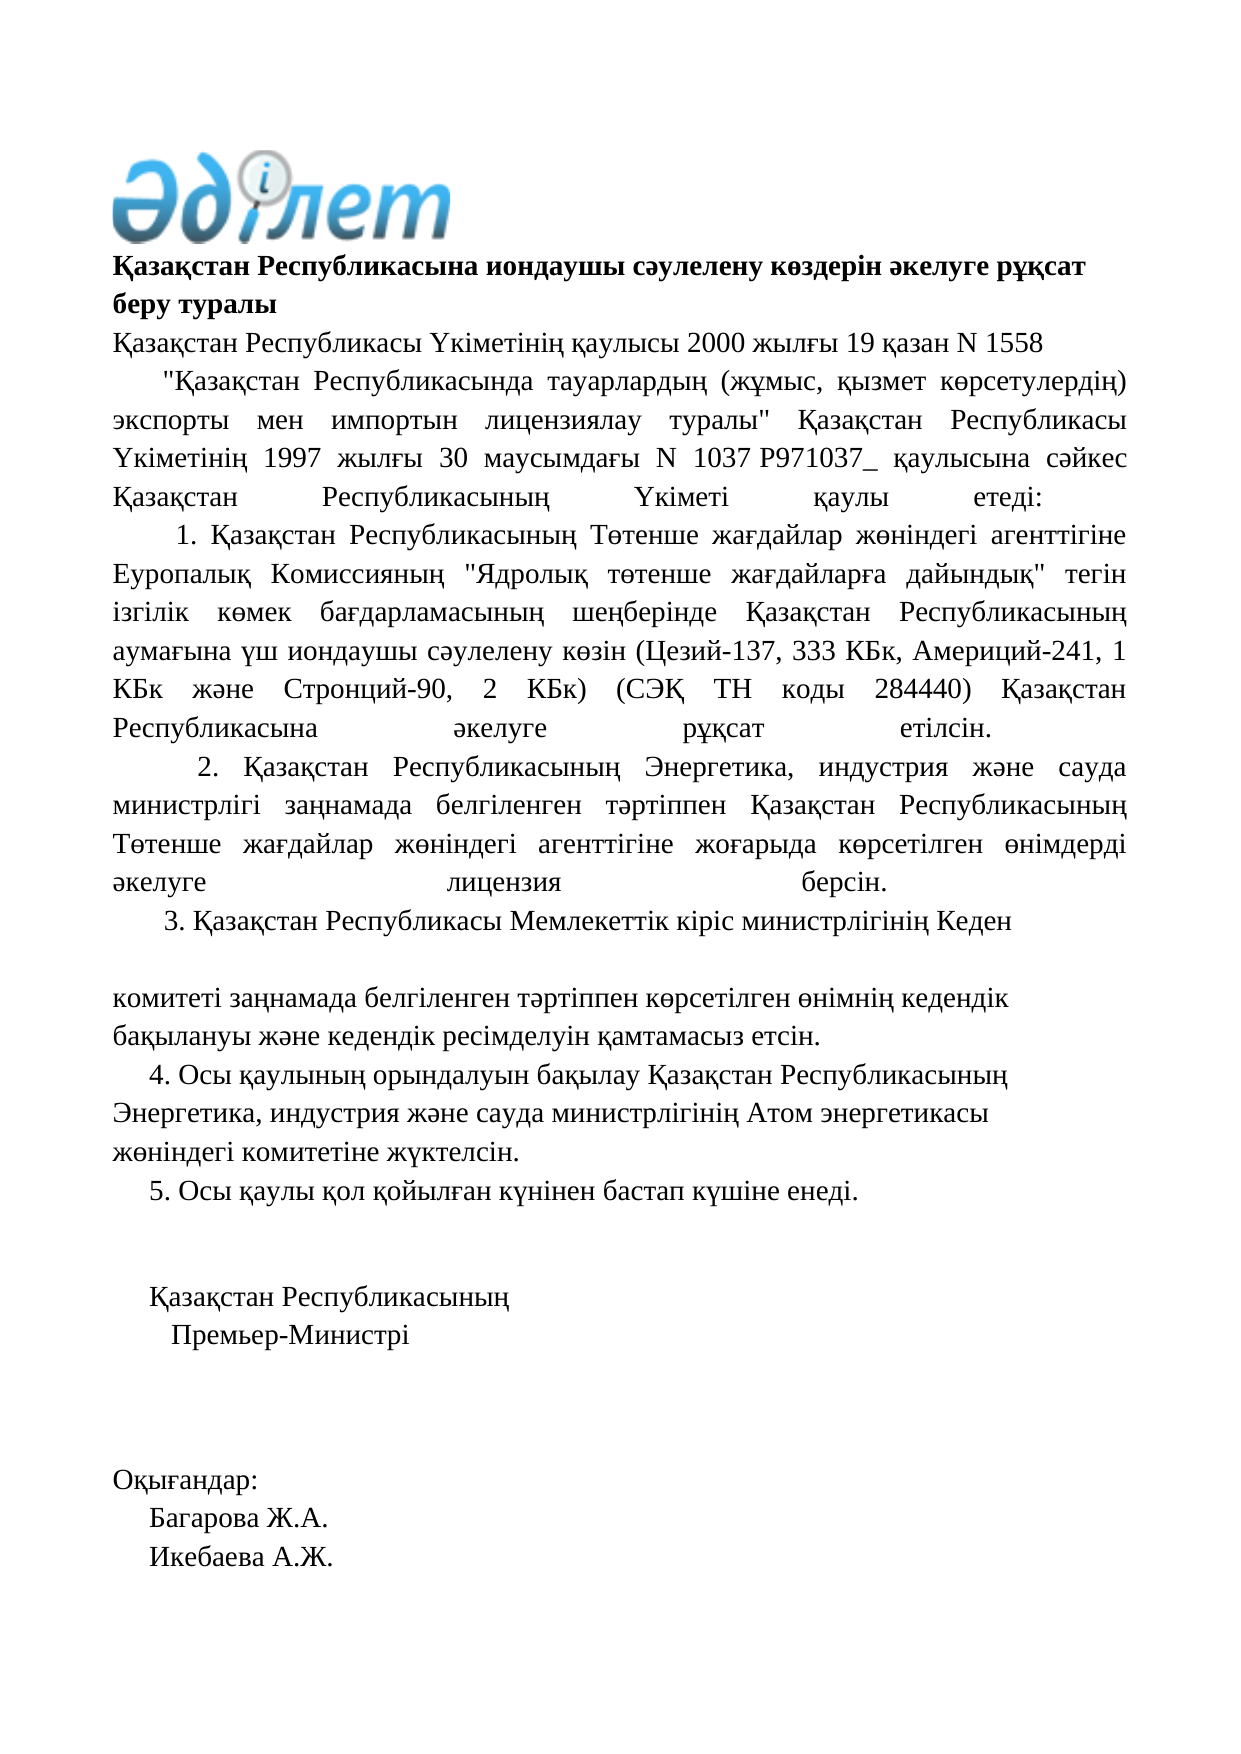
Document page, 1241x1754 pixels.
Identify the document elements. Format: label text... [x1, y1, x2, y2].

text Оқығандар: [112, 1462, 1128, 1496]
text Премьер-Министрі [112, 1317, 1128, 1351]
text бақылануы және кедендiк ресiмделуiн қамтамасыз етсiн. [112, 1018, 1128, 1052]
text Икебаева А.Ж. [112, 1539, 1128, 1573]
text Қазақстан Республикасына иондаушы сәулелену көздерін әкелуге рұқсат беру туралы [112, 248, 1128, 320]
text Энергетика, индустрия және сауда министрлiгiнiң Атом энергетикасы [112, 1096, 1128, 1129]
text комитетi заңнамада белгiленген тәртiппен көрсетiлген өнімнің кедендiк [112, 980, 1128, 1013]
text 4. Осы қаулының орындалуын бақылау Қазақстан Республикасының [112, 1057, 1128, 1091]
text "Қазақстан Республикасында тауарлардың (жұмыс, қызмет көрсетулердiң) экспорты мен импортын лицензиялау туралы" Қазақстан Республикасы Үкiметiнiң 1997 жылғы 30 маусымдағы N 1037 P971037_ қаулысына сәйкес Қазақстан Республикасының Yкiметi қаулы етеді: 1. Қазақстан Республикасының Төтенше жағдайлар жөнiндегi агенттiгiне Еуропалық Комиссияның "Ядролық төтенше жағдайларға дайындық" тегiн iзгілiк көмек бағдарламасының шеңберiнде Қазақстан Республикасының аумағына үш иондаушы сәулелену көзiн (Цезий-137, 333 КБк, Америций-241, 1 КБк және Стронций-90, 2 КБк) (СЭҚ ТН коды 284440) Қазақстан Республикасына әкелуге рұқсат етiлсiн. 2. Қазақстан Республикасының Энергетика, индустрия және сауда министрлiгi заңнамада белгiленген тәртiппен Қазақстан Республикасының Төтенше жағдайлар жөнiндегi агенттiгіне жоғарыда көрсетiлген өнiмдердi әкелуге лицензия берсiн. 3. Қазақстан Республикасы Мемлекеттiк кiрiс министрлігiнің Кеден [112, 363, 1128, 936]
text жөніндегі комитетiне жүктелсiн. [112, 1134, 1128, 1168]
text Қазақстан Республикасының [112, 1279, 1128, 1312]
text Қазақстан Республикасы Үкіметінің қаулысы 2000 жылғы 19 қазан N 1558 [112, 325, 1128, 358]
text Багарова Ж.А. [112, 1501, 1128, 1534]
picture [112, 150, 451, 244]
text 5. Осы қаулы қол қойылған күнінен бастап күшiне енедi. [112, 1173, 1128, 1206]
